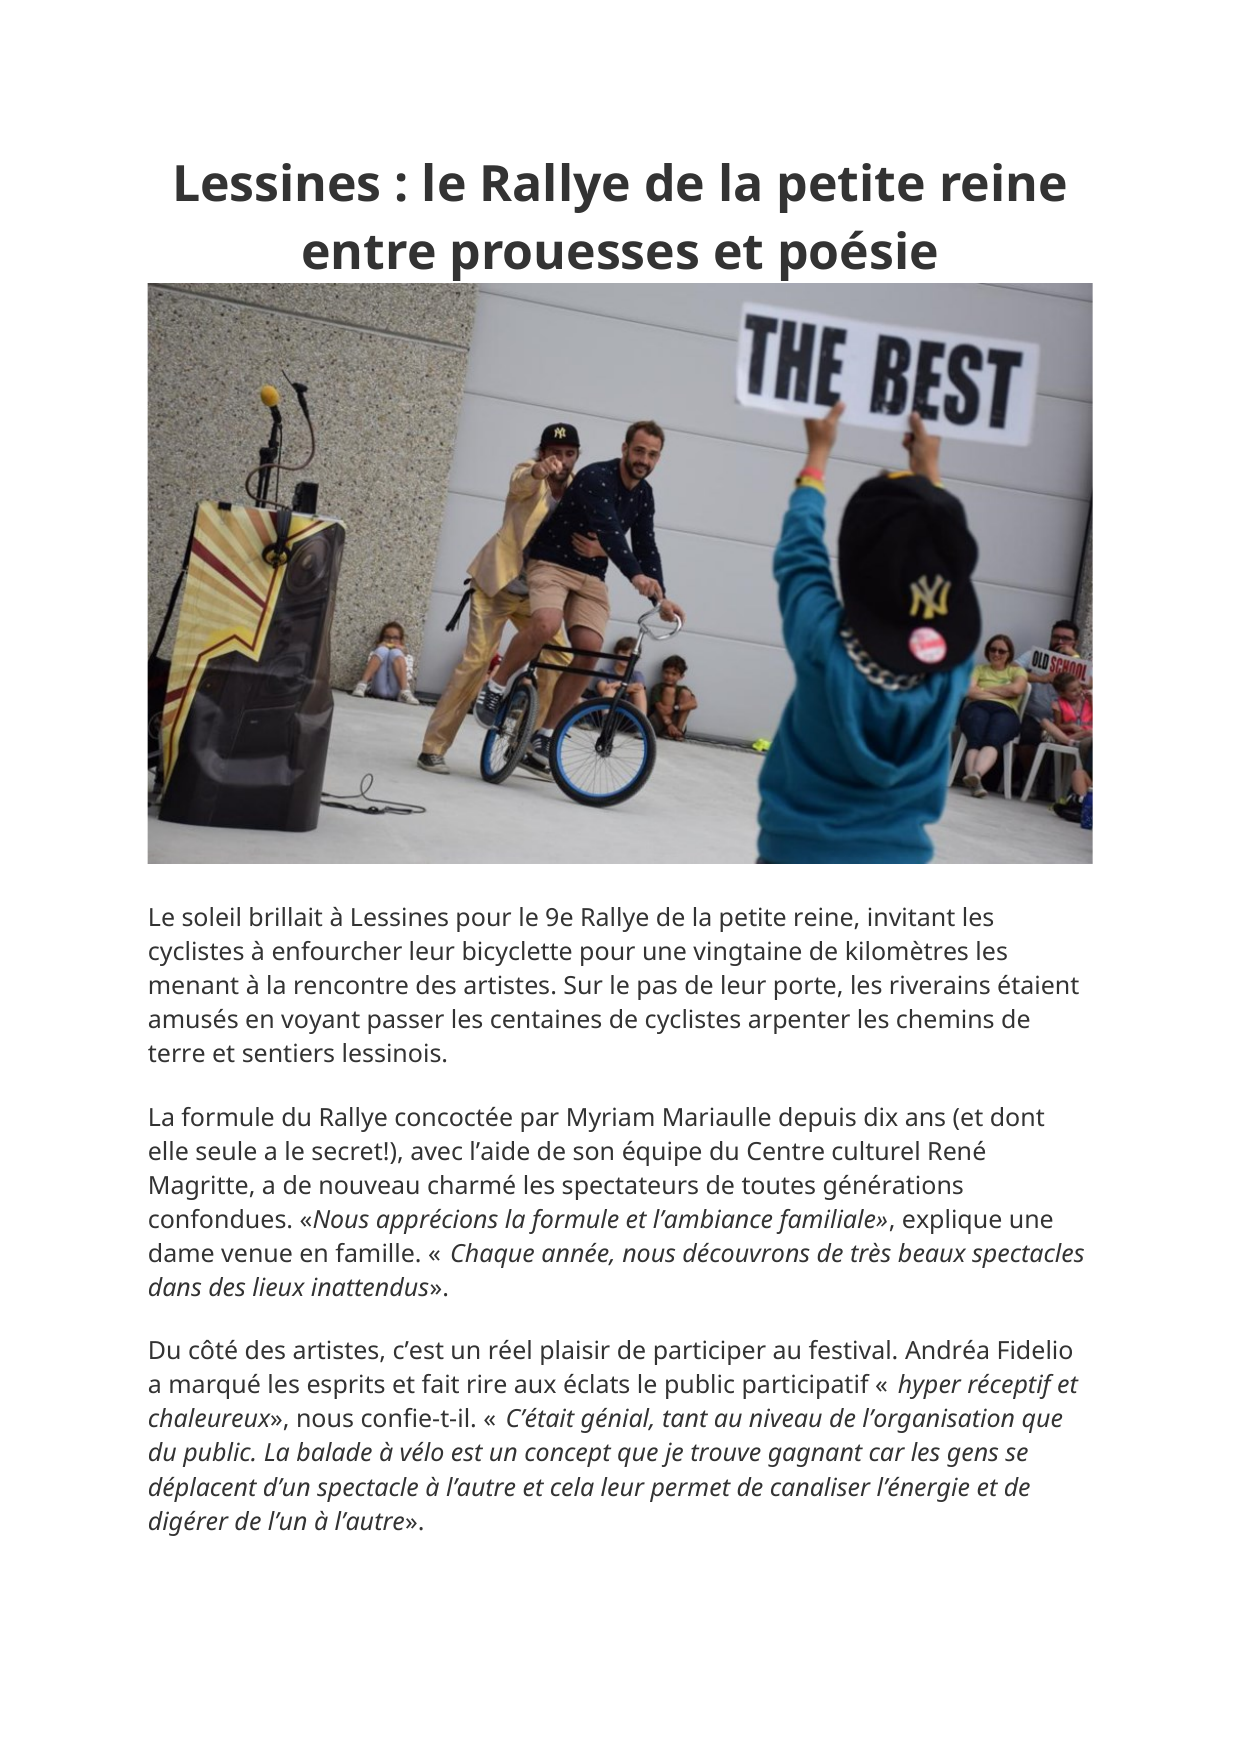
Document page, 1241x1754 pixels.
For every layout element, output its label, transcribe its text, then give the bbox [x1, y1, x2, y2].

text Du côté des artistes, c’est un réel plaisir de participer au festival. Andréa Fidelio a marqué les esprits et fait rire aux éclats le public participatif « hyper réceptif et chaleureux», nous confie-t-il. « C’était génial, tant au niveau de l’organisation que du public. La balade à vélo est un concept que je trouve gagnant car les gens se déplacent d’un spectacle à l’autre et cela leur permet de canaliser l’énergie et de digérer de l’un à l’autre». [148, 1333, 1093, 1537]
text Le soleil brillait à Lessines pour le 9e Rallye de la petite reine, invitant les cyclistes à enfourcher leur bicyclette pour une vingtaine de kilomètres les menant à la rencontre des artistes. Sur le pas de leur porte, les riverains étaient amusés en voyant passer les centaines de cyclistes arpenter les chemins de terre et sentiers lessinois. [148, 900, 1093, 1070]
text La formule du Rallye concoctée par Myriam Mariaulle depuis dix ans (et dont elle seule a le secret!), avec l’aide de son équipe du Centre culturel René Magritte, a de nouveau charmé les spectateurs de toutes générations confondues. «Nous apprécions la formule et l’ambiance familiale», explique une dame venue en famille. « Chaque année, nous découvrons de très beaux spectacles dans des lieux inattendus». [148, 1099, 1093, 1304]
text Lessines : le Rallye de la petite reine entre prouesses et poésie [148, 148, 1093, 283]
picture [147, 283, 1093, 864]
